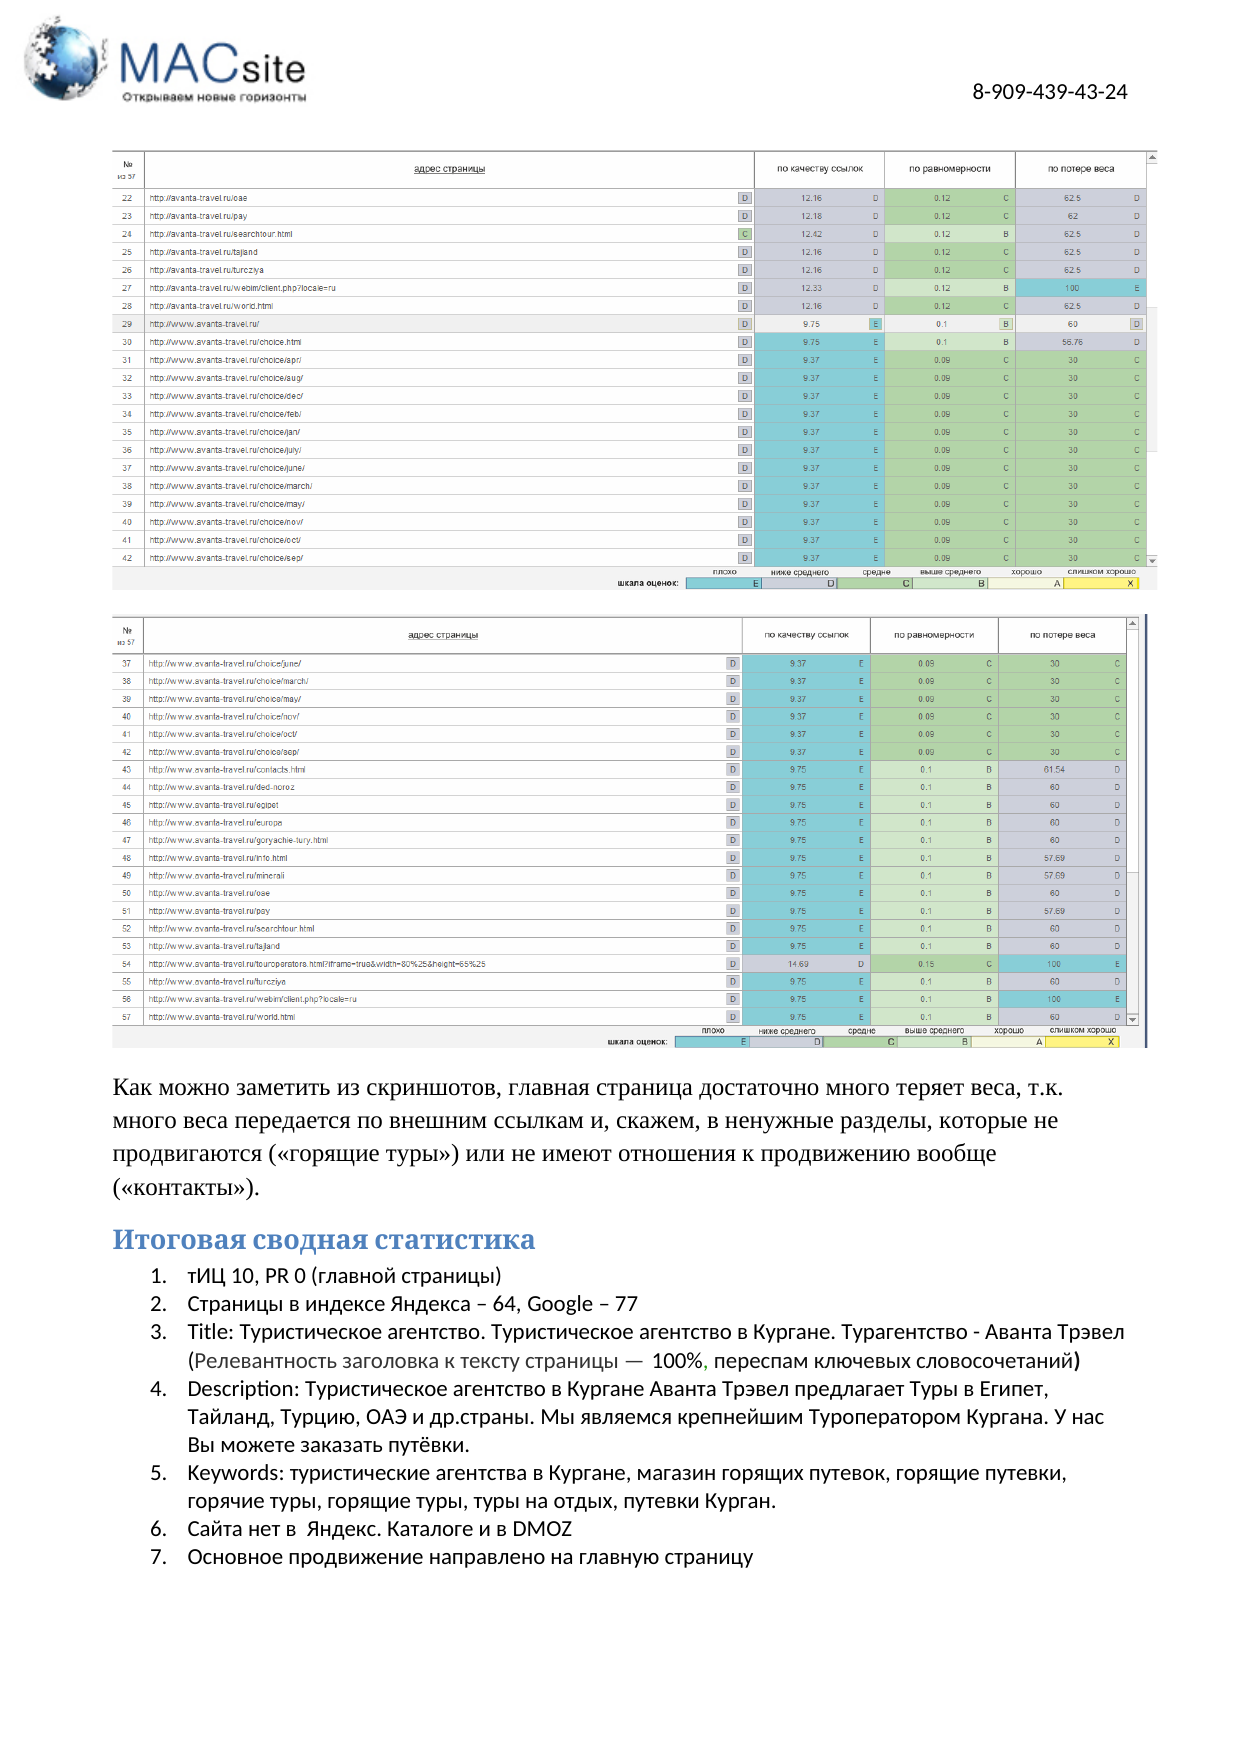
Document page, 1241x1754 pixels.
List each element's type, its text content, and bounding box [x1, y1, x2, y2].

subtitle Итоговая сводная статистика [112, 1225, 1128, 1257]
picture [15, 12, 328, 107]
list Title: Туристическое агентство. Туристическое агентство в Кургане. Турагентство - Аванта Трэвел (Релевантность заголовка к тексту страницы — 100%, переспам ключевых словосочетаний) [150, 1317, 1128, 1374]
picture [112, 150, 1158, 590]
list Страницы в индексе Яндекса – 64, Google – 77 [150, 1289, 1128, 1317]
text Как можно заметить из скриншотов, главная страница достаточно много теряет веса, т.к. много веса передается по внешним ссылкам и, скажем, в ненужные разделы, которые не продвигаются («горящие туры») или не имеют отношения к продвижению вообще («контакты»). [112, 1072, 1128, 1200]
list Сайта нет в Яндекс. Каталоге и в DMOZ [150, 1514, 1128, 1542]
list Description: Туристическое агентство в Кургане Аванта Трэвел предлагает Туры в Египет, Тайланд, Турцию, ОАЭ и др.страны. Мы являемся крепнейшим Туроператором Кургана. У нас Вы можете заказать путёвки. [150, 1374, 1128, 1458]
list Основное продвижение направлено на главную страницу [150, 1542, 1128, 1570]
list Keywords: туристические агентства в Кургане, магазин горящих путевок, горящие путевки, горячие туры, горящие туры, туры на отдых, путевки Курган. [150, 1458, 1128, 1514]
list тИЦ 10, PR 0 (главной страницы) [150, 1261, 1128, 1289]
picture [112, 614, 1148, 1048]
